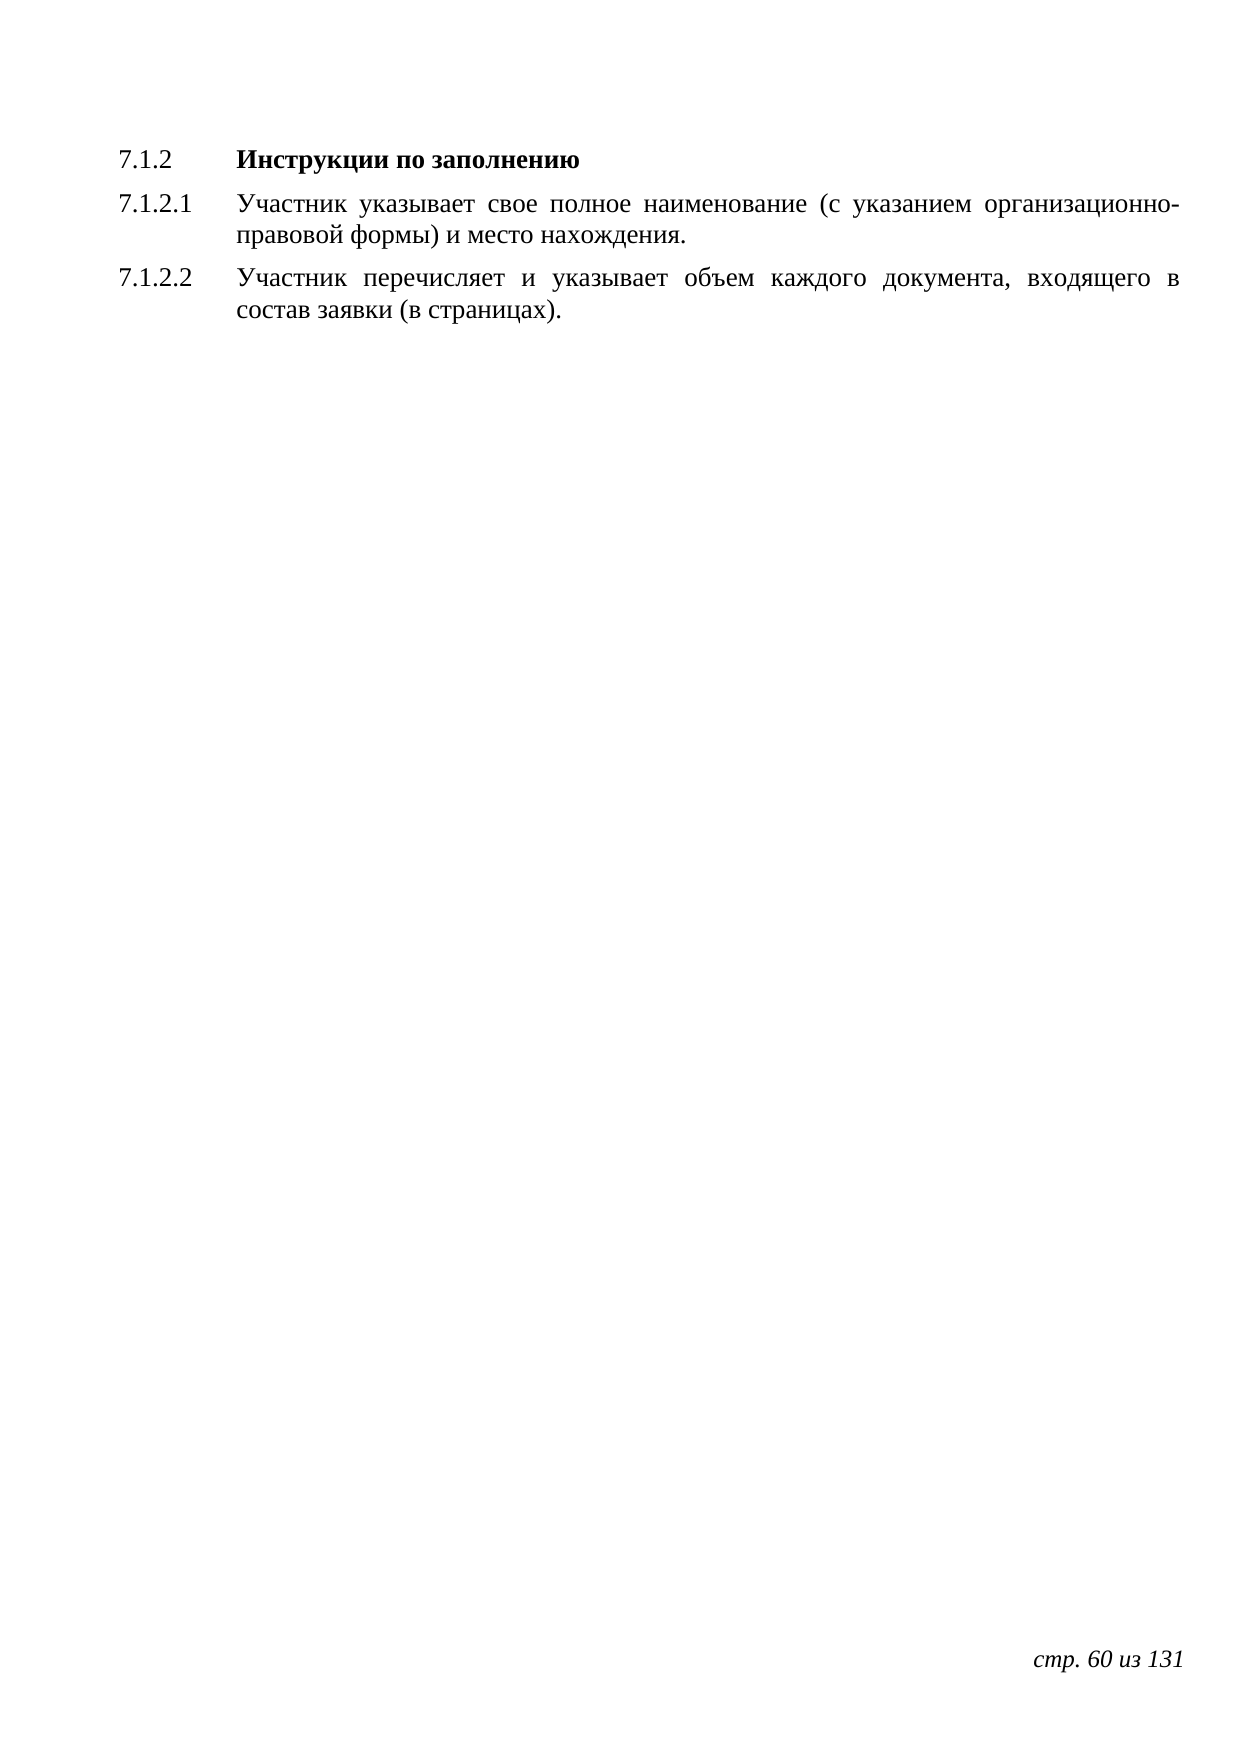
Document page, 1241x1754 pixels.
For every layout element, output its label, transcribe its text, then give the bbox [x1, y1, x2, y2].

list Участник указывает свое полное наименование (с указанием организационно-правовой формы) и место нахождения. [118, 187, 1181, 249]
list Участник перечисляет и указывает объем каждого документа, входящего в состав заявки (в страницах). [118, 262, 1181, 324]
list Инструкции по заполнению [118, 143, 1181, 174]
